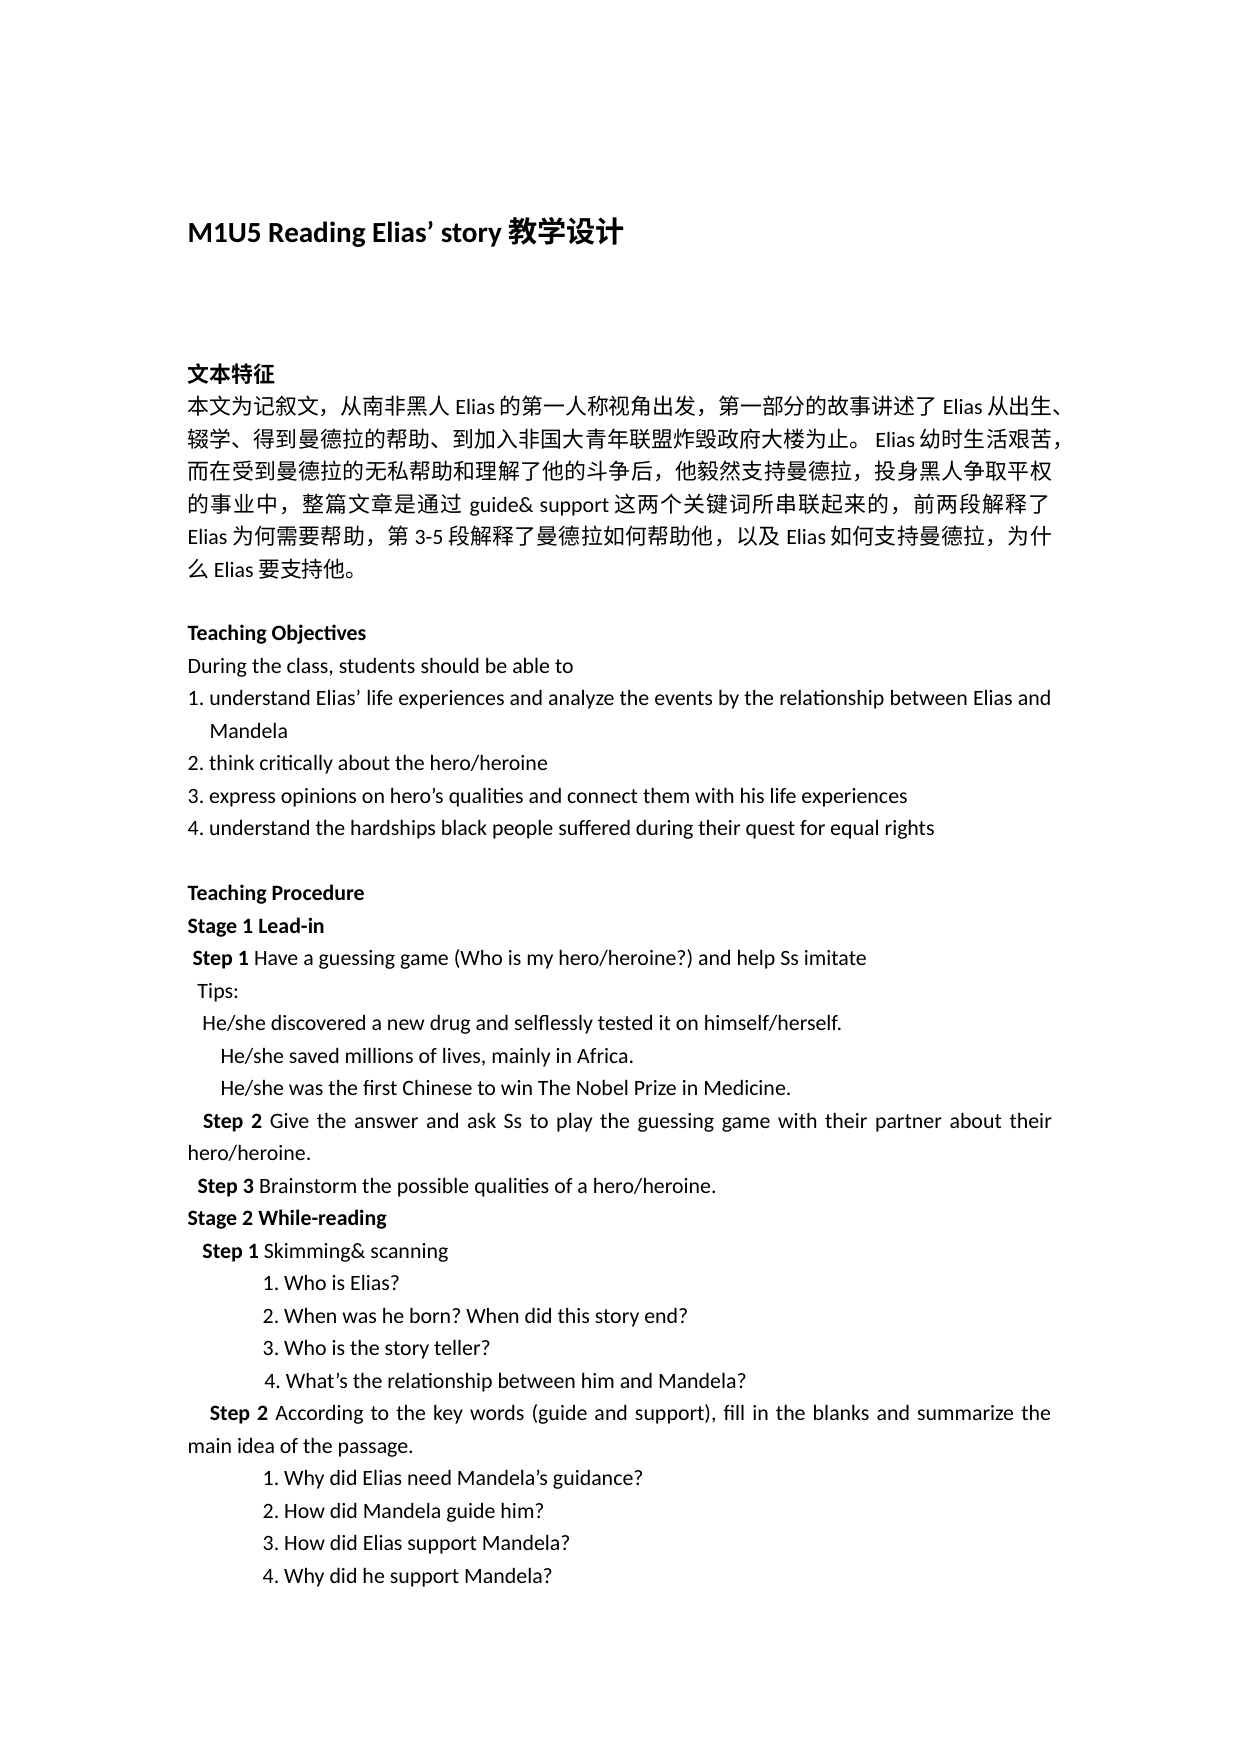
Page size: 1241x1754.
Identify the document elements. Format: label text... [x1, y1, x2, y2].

text 1. understand Elias’ life experiences and analyze the events by the relationship between Elias and Mandela [187, 681, 1053, 746]
text 4. Why did he support Mandela? [262, 1559, 1053, 1591]
text During the class, students should be able to [187, 649, 1053, 681]
text 4. understand the hardships black people suffered during their quest for equal rights [187, 811, 1053, 844]
text 1. Who is Elias? [262, 1266, 1053, 1299]
text 3. express opinions on hero’s qualities and connect them with his life experiences [187, 779, 1053, 811]
text He/she saved millions of lives, mainly in Africa. [187, 1039, 1053, 1071]
text Step 2 According to the key words (guide and support), fill in the blanks and summarize the main idea of the passage. [187, 1396, 1053, 1461]
text Tips: [187, 974, 1053, 1006]
text He/she discovered a new drug and selflessly tested it on himself/herself. [187, 1006, 1053, 1039]
text 本文为记叙文，从南非黑人Elias的第一人称视角出发，第一部分的故事讲述了Elias从出生、辍学、得到曼德拉的帮助、到加入非国大青年联盟炸毁政府大楼为止。Elias幼时生活艰苦，而在受到曼德拉的无私帮助和理解了他的斗争后，他毅然支持曼德拉，投身黑人争取平权的事业中，整篇文章是通过guide& support这两个关键词所串联起来的，前两段解释了Elias为何需要帮助，第3-5段解释了曼德拉如何帮助他，以及Elias如何支持曼德拉，为什么Elias要支持他。 [187, 389, 1053, 584]
text 2. How did Mandela guide him? [262, 1494, 1053, 1526]
text Step 3 Brainstorm the possible qualities of a hero/heroine. [187, 1169, 1053, 1201]
text 4. What’s the relationship between him and Mandela? [187, 1364, 1053, 1396]
text Teaching Procedure [187, 876, 1053, 909]
text 文本特征 [187, 356, 1053, 389]
text 1. Why did Elias need Mandela’s guidance? [262, 1461, 1053, 1494]
text 2. When was he born? When did this story end? [262, 1299, 1053, 1331]
text Stage 1 Lead-in [187, 909, 1053, 941]
text 2. think critically about the hero/heroine [187, 746, 1053, 779]
text 3. Who is the story teller? [262, 1331, 1053, 1364]
text Stage 2 While-reading [187, 1201, 1053, 1234]
text 3. How did Elias support Mandela? [262, 1526, 1053, 1559]
text Step 2 Give the answer and ask Ss to play the guessing game with their partner about their hero/heroine. [187, 1104, 1053, 1169]
text He/she was the first Chinese to win The Nobel Prize in Medicine. [187, 1071, 1053, 1104]
text Step 1 Skimming& scanning [187, 1234, 1053, 1266]
subtitle M1U5 Reading Elias’ story教学设计 [187, 197, 1053, 262]
text Teaching Objectives [187, 616, 1053, 649]
text Step 1 Have a guessing game (Who is my hero/heroine?) and help Ss imitate [187, 941, 1053, 974]
